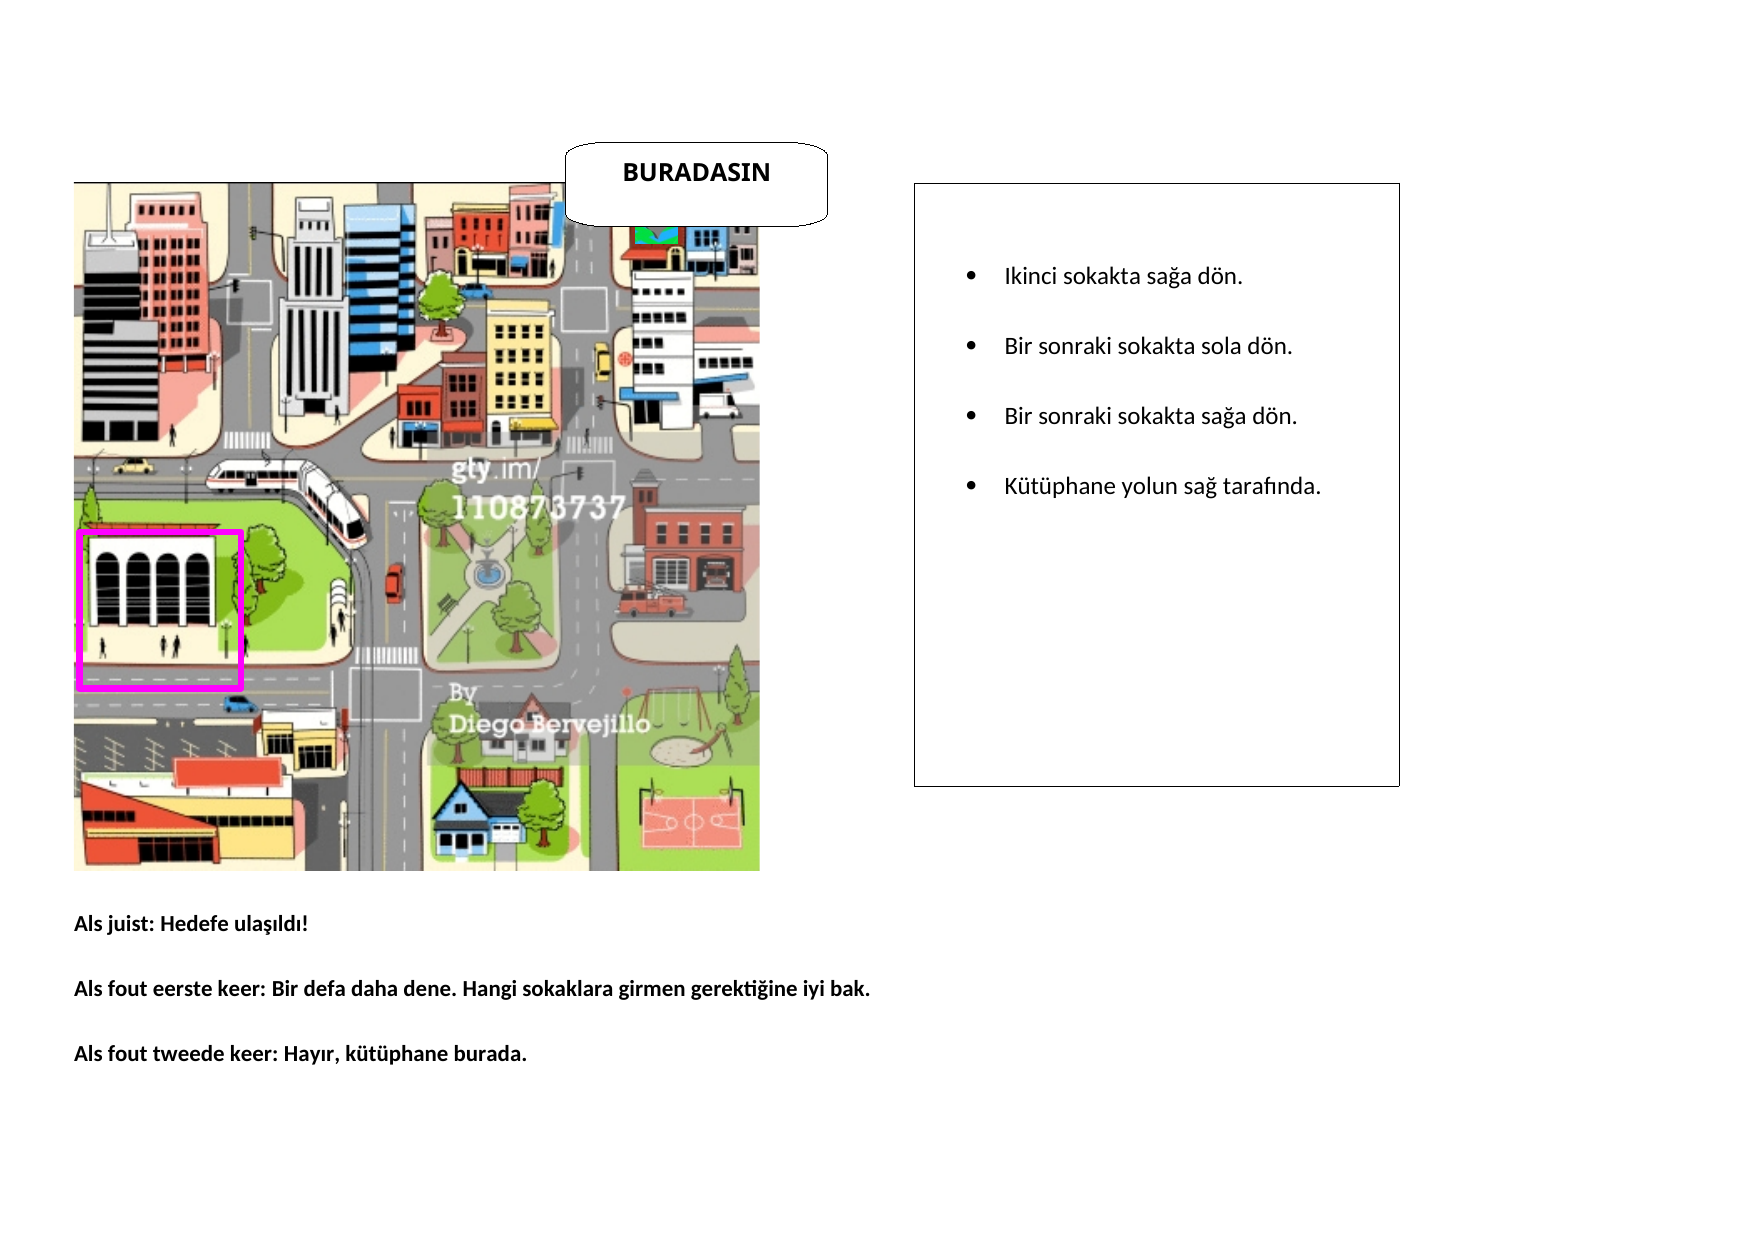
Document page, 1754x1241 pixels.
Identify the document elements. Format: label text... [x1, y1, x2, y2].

text Als fout tweede keer: Hayır, kütüphane burada. [74, 1039, 1606, 1067]
picture [73, 182, 760, 871]
text Als juist: Hedefe ulaşıldı! [74, 909, 1606, 937]
text Als fout eerste keer: Bir defa daha dene. Hangi sokaklara girmen gerektiğine iyi bak. [74, 974, 1606, 1002]
